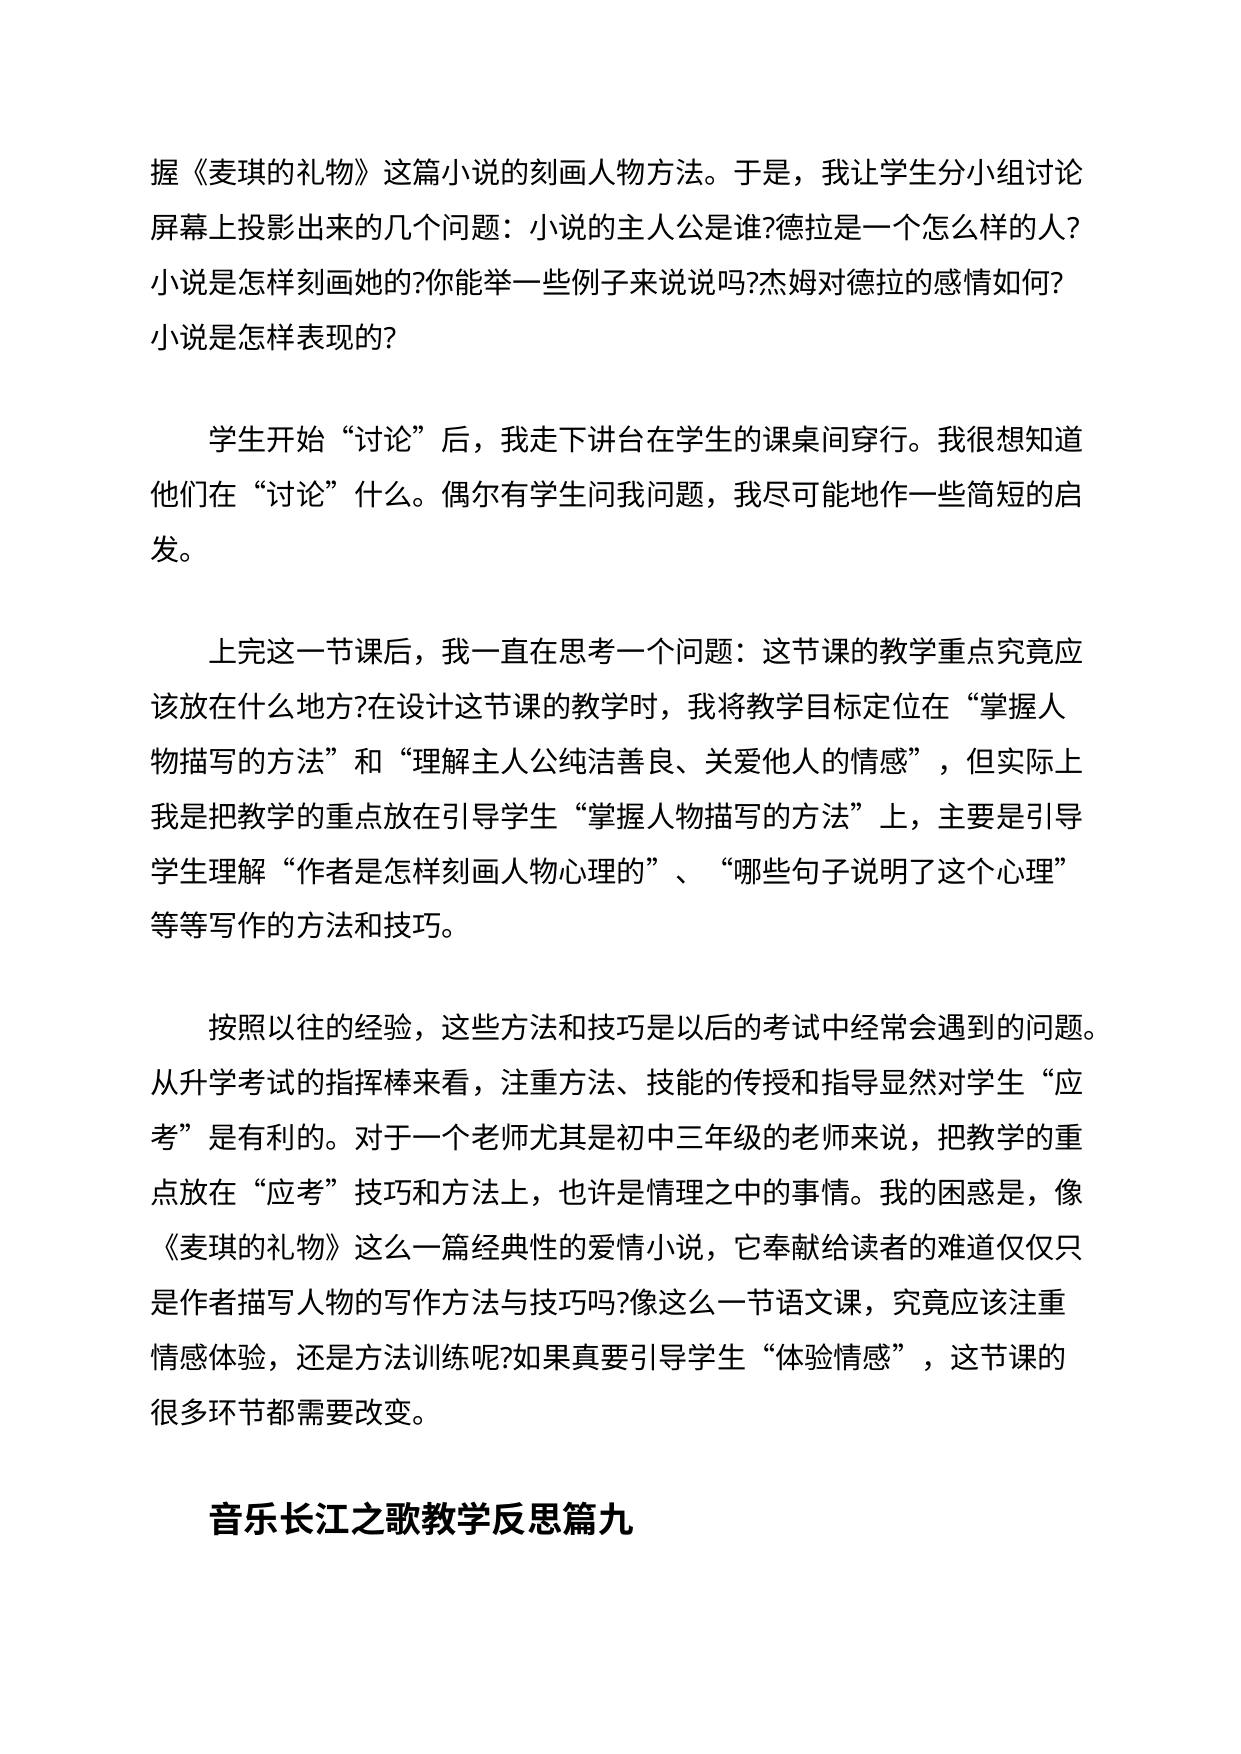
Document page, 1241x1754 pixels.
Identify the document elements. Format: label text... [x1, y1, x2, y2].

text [150, 150, 1090, 357]
text 学生开始“讨论”后，我走下讲台在学生的课桌间穿行。我很想知道他们在“讨论”什么。偶尔有学生问我问题，我尽可能地作一些简短的启发。 [150, 417, 1090, 569]
text 音乐长江之歌教学反思篇九 [150, 1491, 1090, 1542]
text 上完这一节课后，我一直在思考一个问题：这节课的教学重点究竟应该放在什么地方?在设计这节课的教学时，我将教学目标定位在“掌握人物描写的方法”和“理解主人公纯洁善良、关爱他人的情感”，但实际上我是把教学的重点放在引导学生“掌握人物描写的方法”上，主要是引导学生理解“作者是怎样刻画人物心理的”、“哪些句子说明了这个心理”等等写作的方法和技巧。 [150, 628, 1090, 945]
text 按照以往的经验，这些方法和技巧是以后的考试中经常会遇到的问题。从升学考试的指挥棒来看，注重方法、技能的传授和指导显然对学生“应考”是有利的。对于一个老师尤其是初中三年级的老师来说，把教学的重点放在“应考”技巧和方法上，也许是情理之中的事情。我的困惑是，像《麦琪的礼物》这么一篇经典性的爱情小说，它奉献给读者的难道仅仅只是作者描写人物的写作方法与技巧吗?像这么一节语文课，究竟应该注重情感体验，还是方法训练呢?如果真要引导学生“体验情感”，这节课的很多环节都需要改变。 [150, 1005, 1090, 1432]
